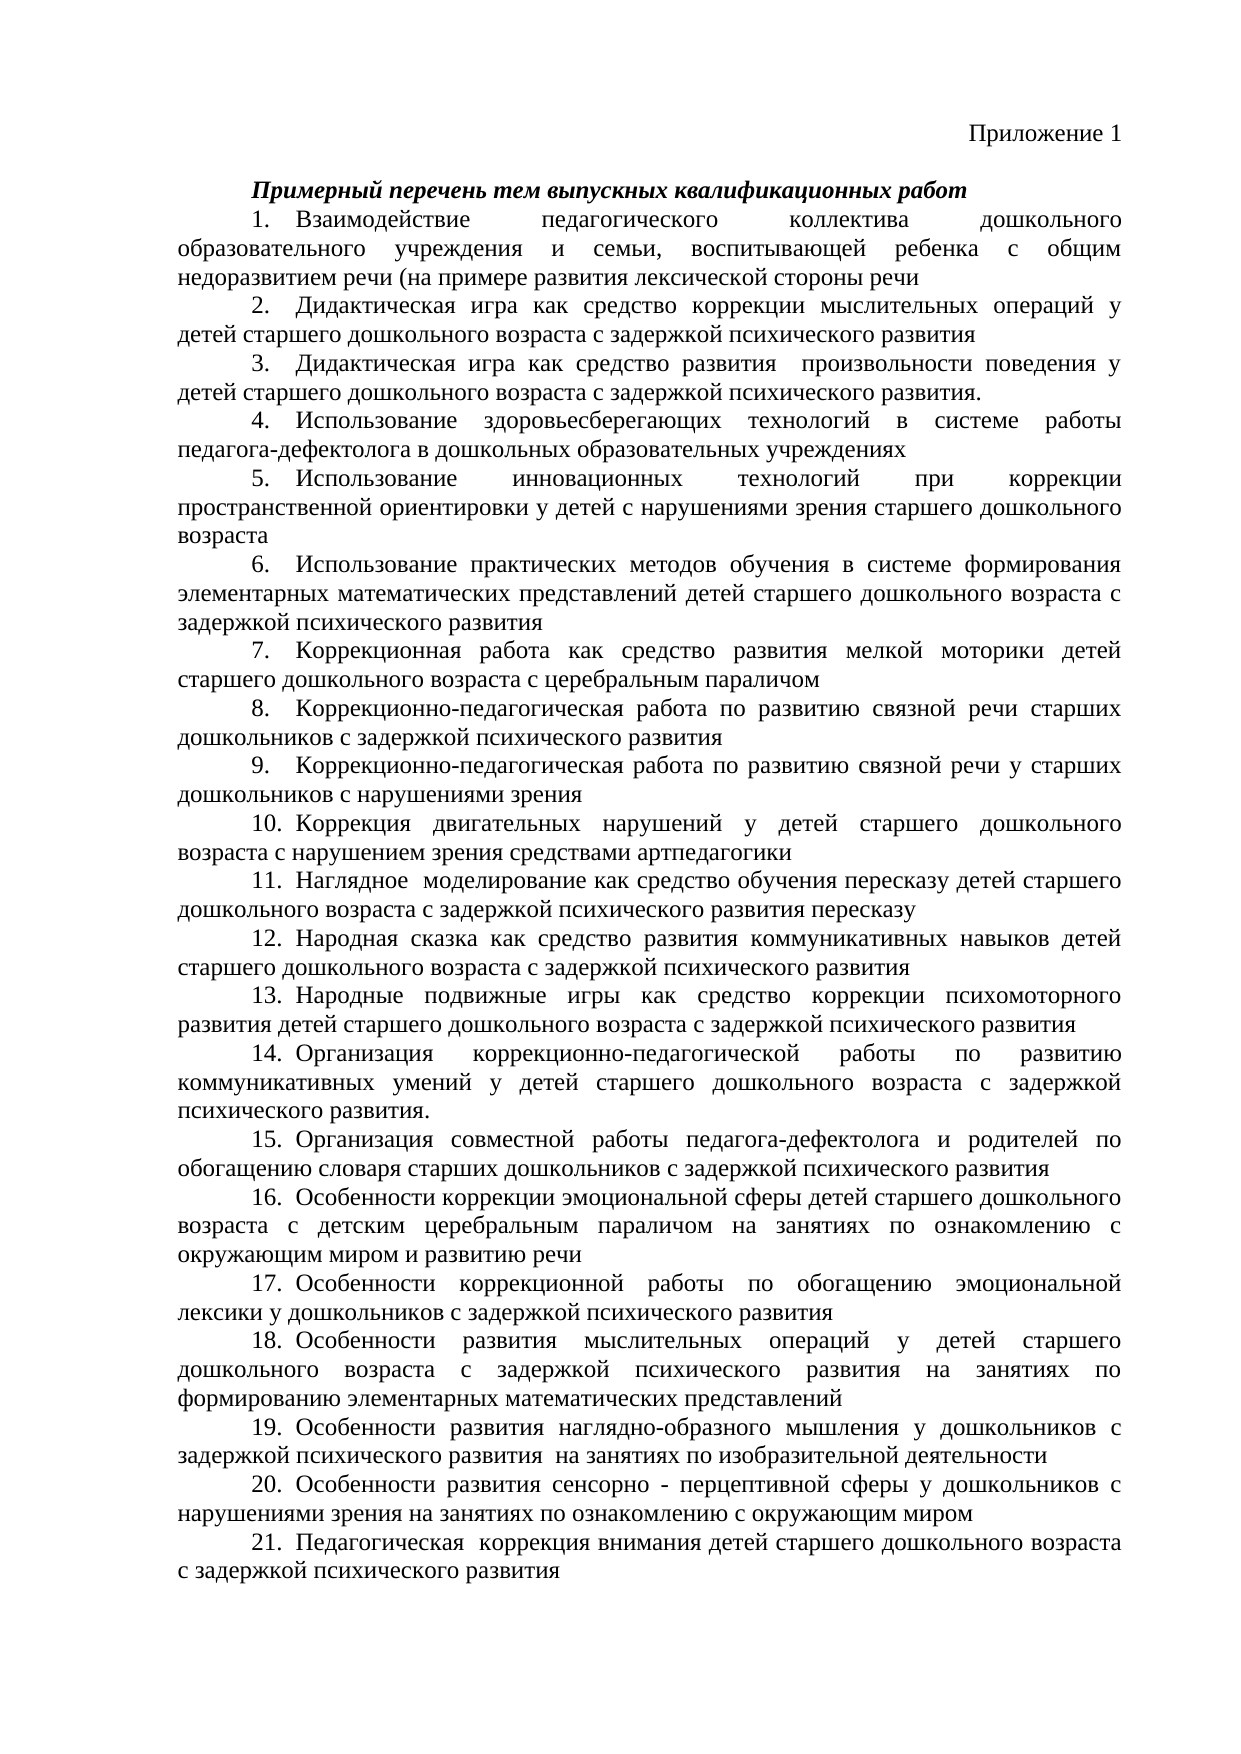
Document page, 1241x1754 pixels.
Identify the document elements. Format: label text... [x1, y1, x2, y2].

text Приложение 1 [177, 118, 1122, 147]
list Использование практических методов обучения в системе формирования элементарных математических представлений детей старшего дошкольного возраста с задержкой психического развития [177, 549, 1122, 636]
list Коррекционная работа как средство развития мелкой моторики детей старшего дошкольного возраста с церебральным параличом [177, 636, 1122, 693]
list Особенности развития наглядно-образного мышления у дошкольников с задержкой психического развития на занятиях по изобразительной деятельности [177, 1412, 1122, 1469]
list Взаимодействие педагогического коллектива дошкольного образовательного учреждения и семьи, воспитывающей ребенка с общим недоразвитием речи (на примере развития лексической стороны речи [177, 204, 1122, 291]
list Особенности развития сенсорно - перцептивной сферы у дошкольников с нарушениями зрения на занятиях по ознакомлению с окружающим миром [177, 1469, 1122, 1527]
list Педагогическая коррекция внимания детей старшего дошкольного возраста с задержкой психического развития [177, 1527, 1122, 1584]
list Коррекционно-педагогическая работа по развитию связной речи у старших дошкольников с нарушениями зрения [177, 751, 1122, 808]
list Народная сказка как средство развития коммуникативных навыков детей старшего дошкольного возраста с задержкой психического развития [177, 923, 1122, 981]
list Дидактическая игра как средство развития произвольности поведения у детей старшего дошкольного возраста с задержкой психического развития. [177, 348, 1122, 406]
list Особенности развития мыслительных операций у детей старшего дошкольного возраста с задержкой психического развития на занятиях по формированию элементарных математических представлений [177, 1326, 1122, 1412]
list Использование инновационных технологий при коррекции пространственной ориентировки у детей с нарушениями зрения старшего дошкольного возраста [177, 463, 1122, 549]
list Наглядное моделирование как средство обучения пересказу детей старшего дошкольного возраста с задержкой психического развития пересказу [177, 866, 1122, 923]
list Коррекционно-педагогическая работа по развитию связной речи старших дошкольников с задержкой психического развития [177, 693, 1122, 751]
list Коррекция двигательных нарушений у детей старшего дошкольного возраста с нарушением зрения средствами артпедагогики [177, 808, 1122, 866]
list Дидактическая игра как средство коррекции мыслительных операций у детей старшего дошкольного возраста с задержкой психического развития [177, 291, 1122, 348]
list Особенности коррекции эмоциональной сферы детей старшего дошкольного возраста с детским церебральным параличом на занятиях по ознакомлению с окружающим миром и развитию речи [177, 1182, 1122, 1268]
list Организация коррекционно-педагогической работы по развитию коммуникативных умений у детей старшего дошкольного возраста с задержкой психического развития. [177, 1038, 1122, 1124]
list Особенности коррекционной работы по обогащению эмоциональной лексики у дошкольников с задержкой психического развития [177, 1268, 1122, 1326]
list Народные подвижные игры как средство коррекции психомоторного развития детей старшего дошкольного возраста с задержкой психического развития [177, 981, 1122, 1038]
list Использование здоровьесберегающих технологий в системе работы педагога-дефектолога в дошкольных образовательных учреждениях [177, 406, 1122, 463]
list Организация совместной работы педагога-дефектолога и родителей по обогащению словаря старших дошкольников с задержкой психического развития [177, 1124, 1122, 1182]
text Примерный перечень тем выпускных квалификационных работ [177, 176, 1122, 204]
